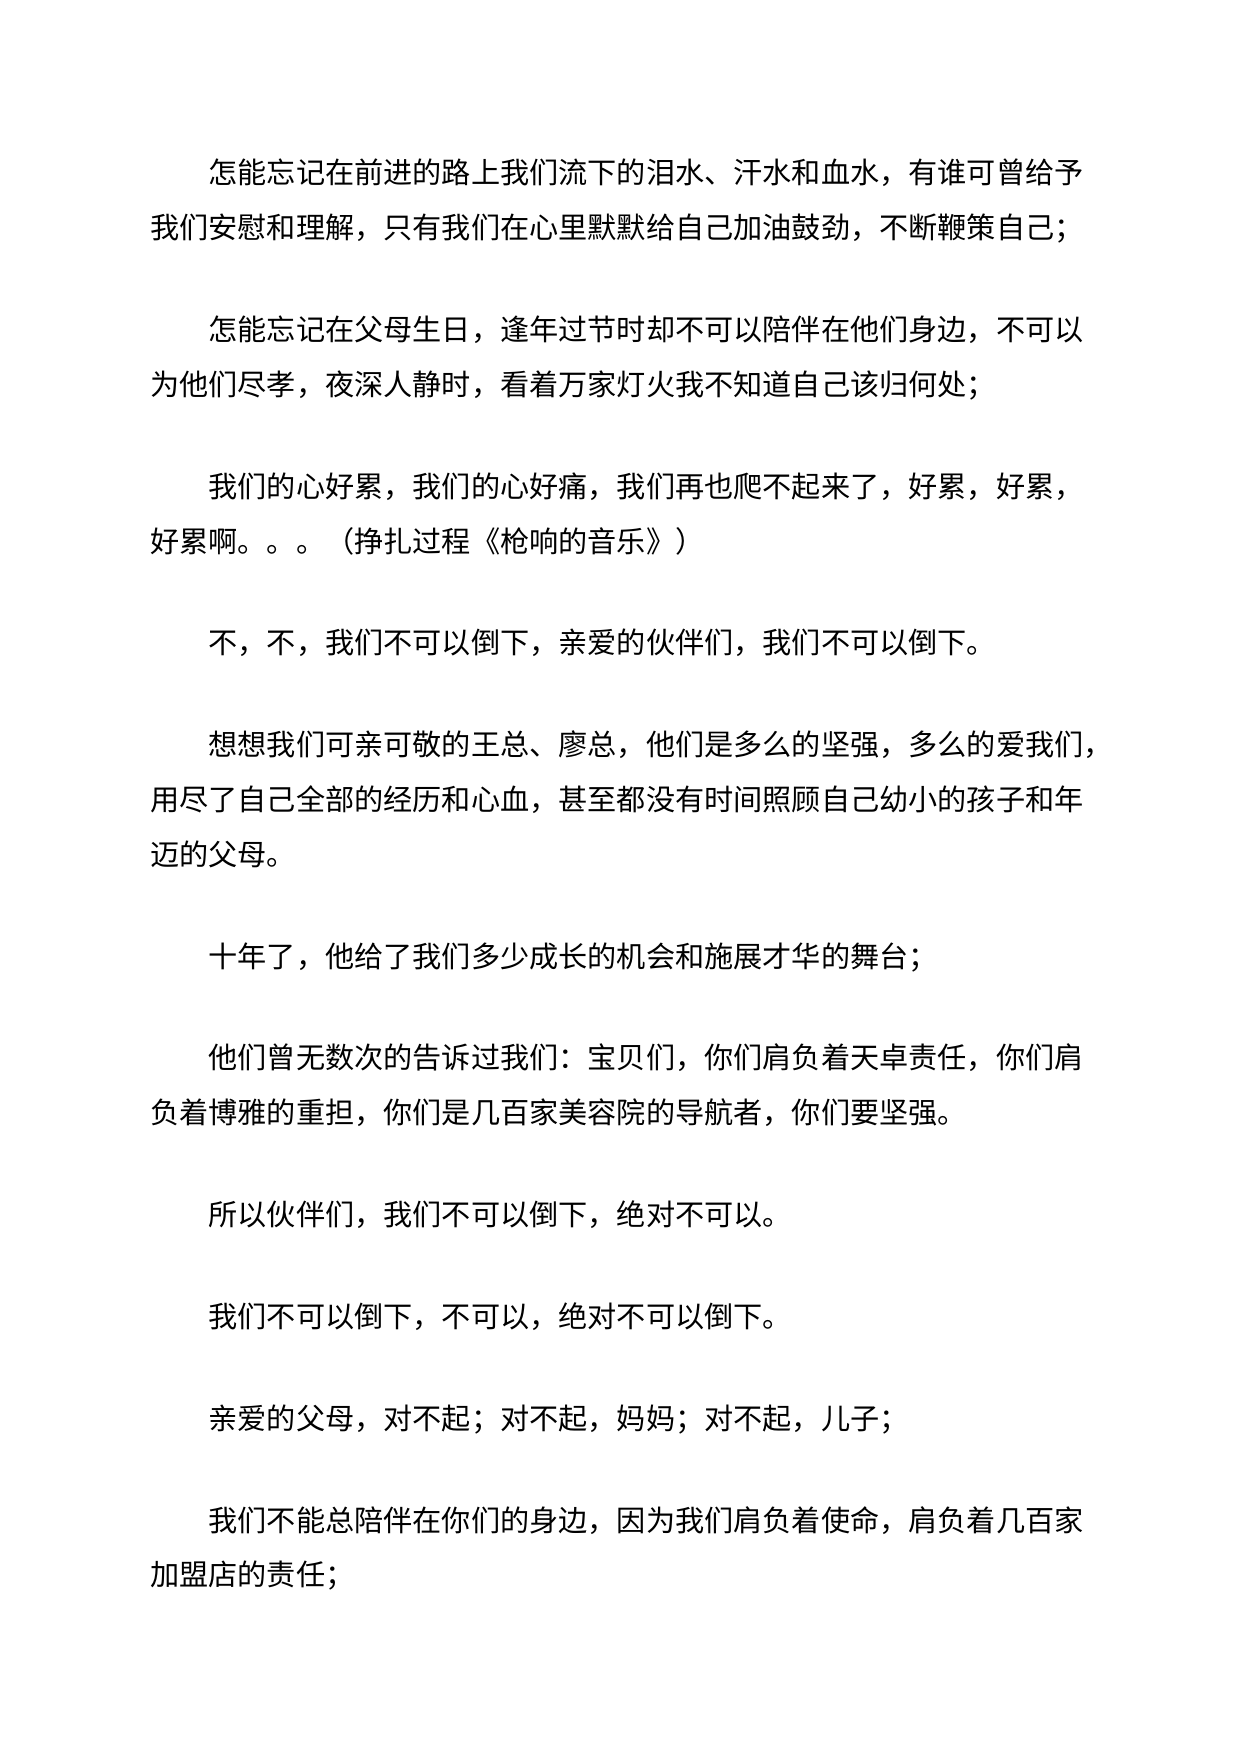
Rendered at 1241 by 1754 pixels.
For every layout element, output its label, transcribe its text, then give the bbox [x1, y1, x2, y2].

text 我们的心好累，我们的心好痛，我们再也爬不起来了，好累，好累，好累啊。。。（挣扎过程《枪响的音乐》） [150, 463, 1090, 561]
text 十年了，他给了我们多少成长的机会和施展才华的舞台； [150, 933, 1090, 976]
text 所以伙伴们，我们不可以倒下，绝对不可以。 [150, 1192, 1090, 1234]
text 怎能忘记在前进的路上我们流下的泪水、汗水和血水，有谁可曾给予我们安慰和理解，只有我们在心里默默给自己加油鼓劲，不断鞭策自己； [150, 150, 1090, 247]
text 不，不，我们不可以倒下，亲爱的伙伴们，我们不可以倒下。 [150, 620, 1090, 662]
text 想想我们可亲可敬的王总、廖总，他们是多么的坚强，多么的爱我们，用尽了自己全部的经历和心血，甚至都没有时间照顾自己幼小的孩子和年迈的父母。 [150, 722, 1090, 874]
text 怎能忘记在父母生日，逢年过节时却不可以陪伴在他们身边，不可以为他们尽孝，夜深人静时，看着万家灯火我不知道自己该归何处； [150, 307, 1090, 404]
text 我们不能总陪伴在你们的身边，因为我们肩负着使命，肩负着几百家加盟店的责任； [150, 1497, 1090, 1594]
text 他们曾无数次的告诉过我们：宝贝们，你们肩负着天卓责任，你们肩负着博雅的重担，你们是几百家美容院的导航者，你们要坚强。 [150, 1035, 1090, 1132]
text 我们不可以倒下，不可以，绝对不可以倒下。 [150, 1293, 1090, 1336]
text 亲爱的父母，对不起；对不起，妈妈；对不起，儿子； [150, 1395, 1090, 1438]
